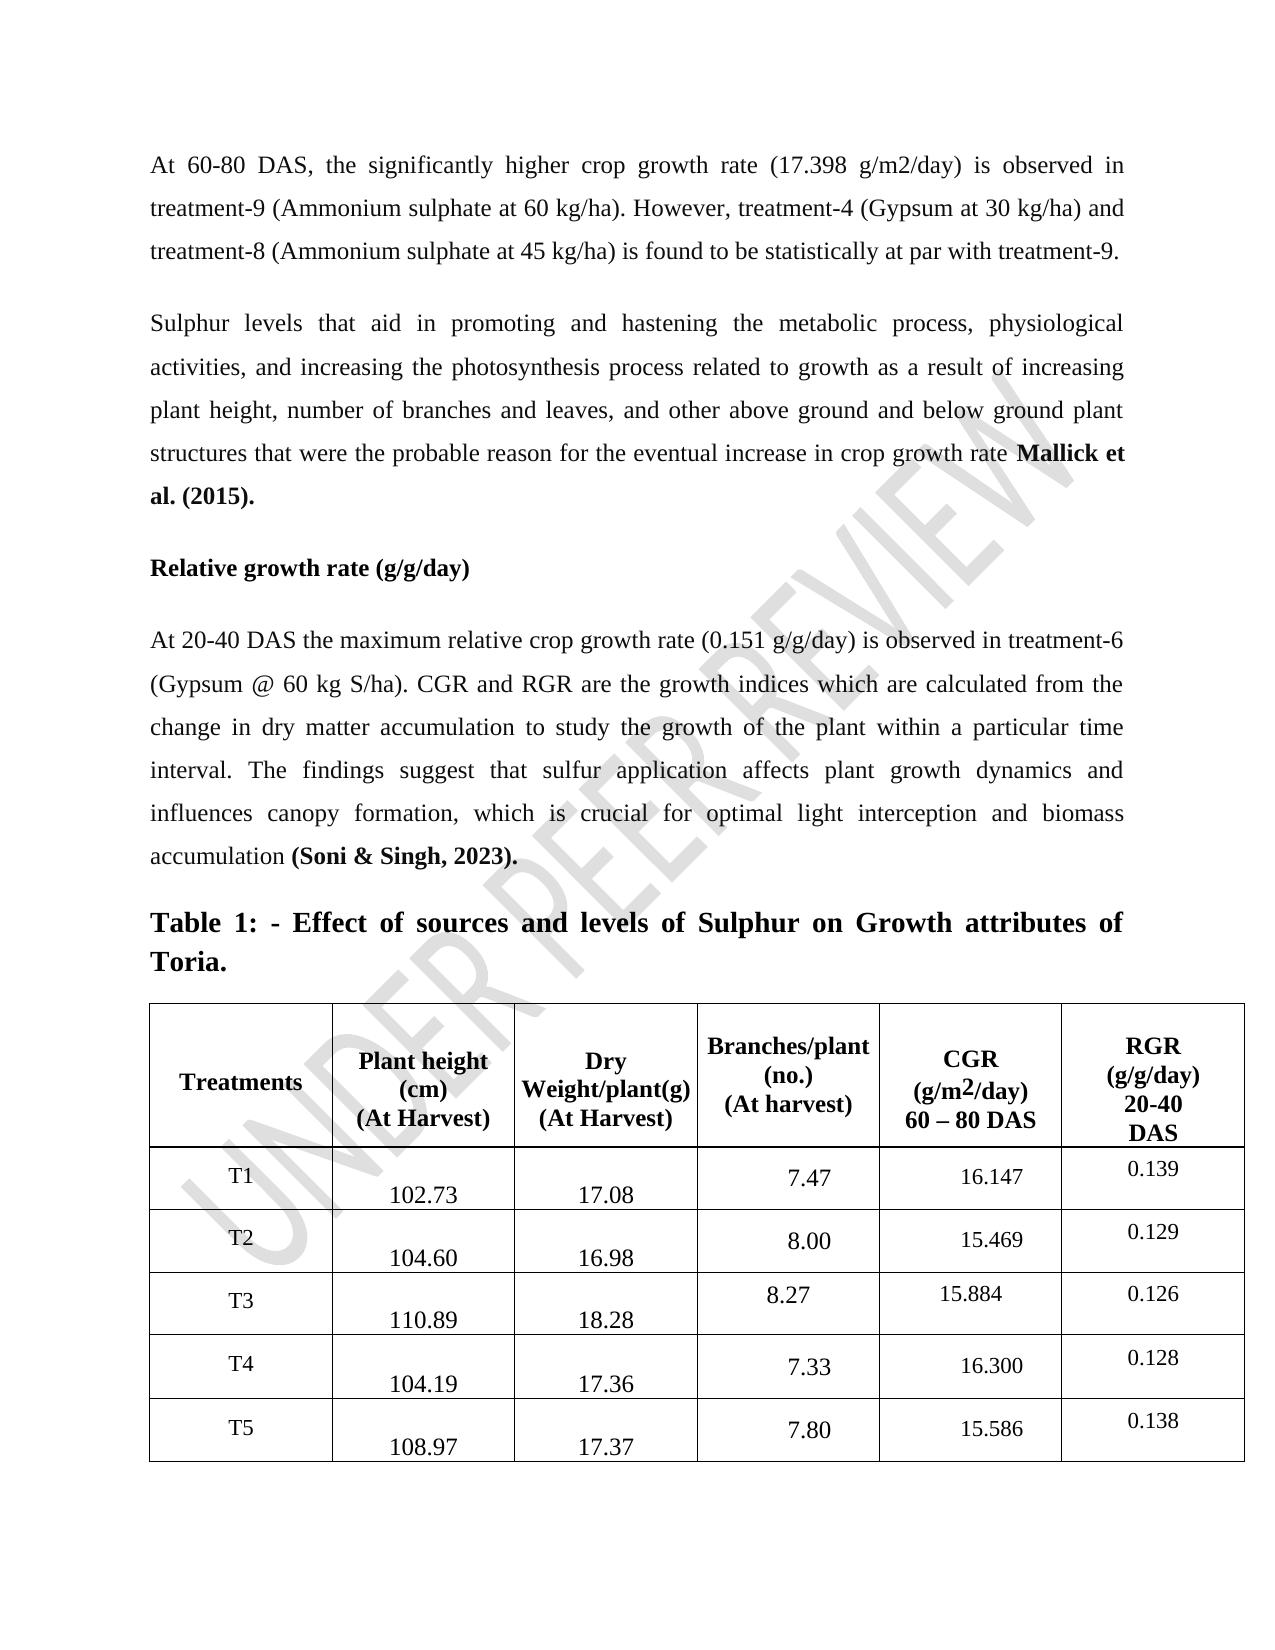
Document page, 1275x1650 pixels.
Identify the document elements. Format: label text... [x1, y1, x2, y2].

table_cell T2 [150, 1210, 332, 1272]
table_cell 16.98 [515, 1210, 697, 1272]
table_cell 0.139 [1062, 1148, 1244, 1209]
table_header Treatments [150, 1004, 332, 1146]
table_cell 0.126 [1062, 1273, 1244, 1334]
table_cell 0.138 [1062, 1399, 1244, 1461]
table_cell 8.00 [698, 1210, 879, 1272]
table_cell 108.97 [333, 1399, 514, 1461]
table_cell T1 [150, 1148, 332, 1209]
table_cell 104.60 [333, 1210, 514, 1272]
subtitle Sulphur levels that aid in promoting and hastening the metabolic process, physiological activities, and increasing the photosynthesis process related to growth as a result of increasing plant height, number of branches and leaves, and other above ground and below ground plant structures that were the probable reason for the eventual increase in crop growth rate Mallick et al. (2015). [150, 308, 1125, 510]
table_cell 7.47 [698, 1148, 879, 1209]
table_cell 7.80 [698, 1399, 879, 1461]
subtitle At 60-80 DAS, the significantly higher crop growth rate (17.398 g/m2/day) is observed in treatment-9 (Ammonium sulphate at 60 kg/ha). However, treatment-4 (Gypsum at 30 kg/ha) and treatment-8 (Ammonium sulphate at 45 kg/ha) is found to be statistically at par with treatment-9. [150, 150, 1125, 265]
table_cell 102.73 [333, 1148, 514, 1209]
table_header CGR (g/m2/day) 60 – 80 DAS [880, 1004, 1061, 1146]
table_header Branches/plant (no.) (At harvest) [698, 1004, 879, 1146]
table_cell 17.36 [515, 1335, 697, 1398]
text At 20-40 DAS the maximum relative crop growth rate (0.151 g/g/day) is observed in treatment-6 (Gypsum @ 60 kg S/ha). CGR and RGR are the growth indices which are calculated from the change in dry matter accumulation to study the growth of the plant within a particular time interval. The findings suggest that sulfur application affects plant growth dynamics and influences canopy formation, which is crucial for optimal light interception and biomass accumulation (Soni & Singh, 2023). [150, 626, 1125, 870]
table_cell 104.19 [333, 1335, 514, 1398]
table_cell 17.08 [515, 1148, 697, 1209]
table_header RGR (g/g/day) 20-40 DAS [1062, 1004, 1244, 1146]
table_cell 0.128 [1062, 1335, 1244, 1398]
table_cell 16.147 [880, 1148, 1061, 1209]
table_cell 8.27 [698, 1273, 879, 1334]
table_cell 110.89 [333, 1273, 514, 1334]
table_cell 16.300 [880, 1335, 1061, 1398]
table_header Dry Weight/plant(g) (At Harvest) [515, 1004, 697, 1146]
table_cell 0.129 [1062, 1210, 1244, 1272]
table_header Plant height (cm) (At Harvest) [333, 1004, 514, 1146]
table_cell T4 [150, 1335, 332, 1398]
table_cell 17.37 [515, 1399, 697, 1461]
table_cell 18.28 [515, 1273, 697, 1334]
table_cell 7.33 [698, 1335, 879, 1398]
subtitle Relative growth rate (g/g/day) [150, 553, 1125, 582]
text Table 1: - Effect of sources and levels of Sulphur on Growth attributes of Toria. [150, 905, 1125, 977]
table_cell 15.586 [880, 1399, 1061, 1461]
table_cell 15.469 [880, 1210, 1061, 1272]
table_cell T3 [150, 1273, 332, 1334]
table_cell T5 [150, 1399, 332, 1461]
table_cell 15.884 [880, 1273, 1061, 1334]
